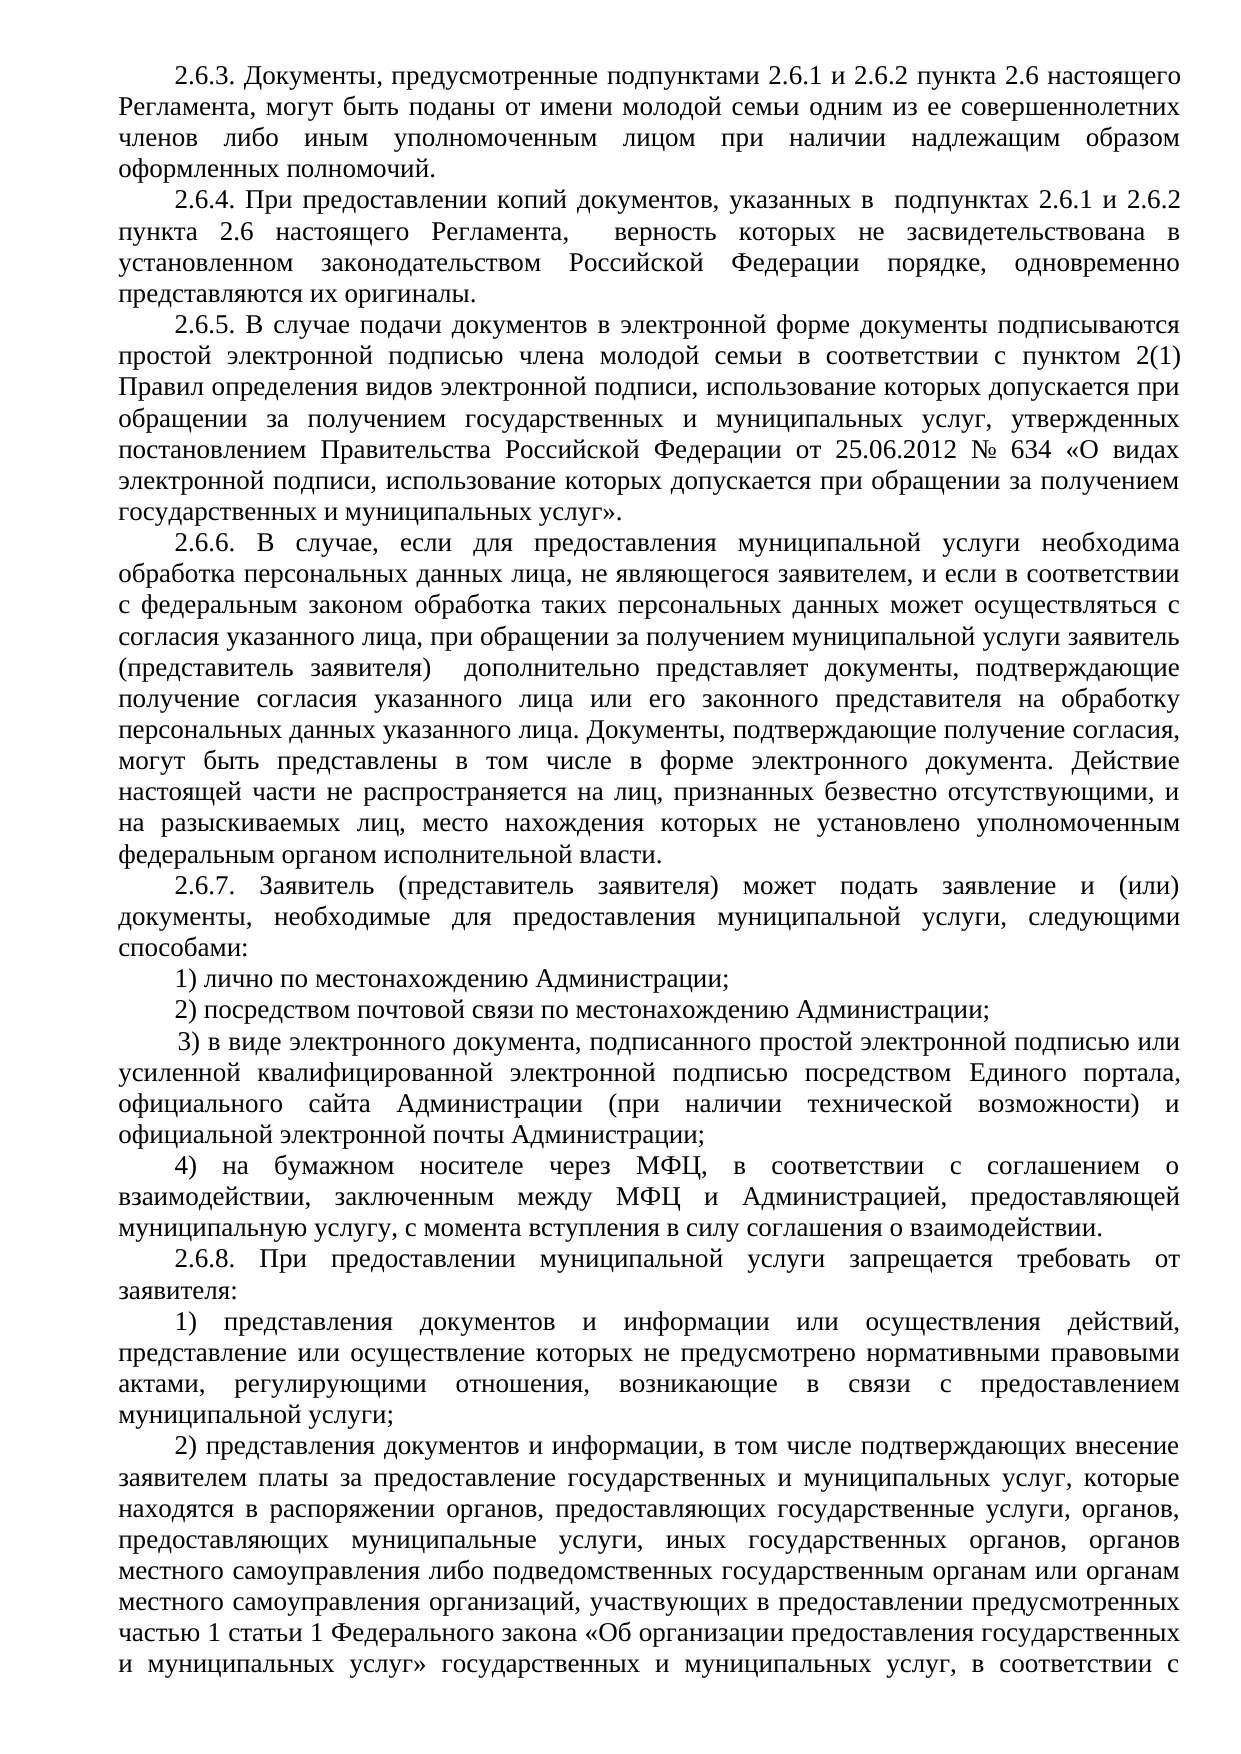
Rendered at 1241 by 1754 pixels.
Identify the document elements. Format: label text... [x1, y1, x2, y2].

text 1) представления документов и информации или осуществления действий, представление или осуществление которых не предусмотрено нормативными правовыми актами, регулирующими отношения, возникающие в связи с предоставлением муниципальной услуги; [118, 1305, 1181, 1429]
text 2.6.7. Заявитель (представитель заявителя) может подать заявление и (или) документы, необходимые для предоставления муниципальной услуги, следующими способами: [118, 869, 1181, 962]
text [118, 1429, 1181, 1679]
text 2.6.5. В случае подачи документов в электронной форме документы подписываются простой электронной подписью члена молодой семьи в соответствии с пунктом 2(1) Правил определения видов электронной подписи, использование которых допускается при обращении за получением государственных и муниципальных услуг, утвержденных постановлением Правительства Российской Федерации от 25.06.2012 № 634 «О видах электронной подписи, использование которых допускается при обращении за получением государственных и муниципальных услуг». [118, 308, 1181, 526]
text 2.6.8. При предоставлении муниципальной услуги запрещается требовать от заявителя: [118, 1243, 1181, 1305]
text 2.6.4. При предоставлении копий документов, указанных в подпунктах 2.6.1 и 2.6.2 пункта 2.6 настоящего Регламента, верность которых не засвидетельствована в установленном законодательством Российской Федерации порядке, одновременно представляются их оригиналы. [118, 184, 1181, 308]
text 2.6.6. В случае, если для предоставления муниципальной услуги необходима обработка персональных данных лица, не являющегося заявителем, и если в соответствии с федеральным законом обработка таких персональных данных может осуществляться с согласия указанного лица, при обращении за получением муниципальной услуги заявитель (представитель заявителя) дополнительно представляет документы, подтверждающие получение согласия указанного лица или его законного представителя на обработку персональных данных указанного лица. Документы, подтверждающие получение согласия, могут быть представлены в том числе в форме электронного документа. Действие настоящей части не распространяется на лиц, признанных безвестно отсутствующими, и на разыскиваемых лиц, место нахождения которых не установлено уполномоченным федеральным органом исполнительной власти. [118, 526, 1181, 869]
text 3) в виде электронного документа, подписанного простой электронной подписью или усиленной квалифицированной электронной подписью посредством Единого портала, официального сайта Администрации (при наличии технической возможности) и официальной электронной почты Администрации; [118, 1024, 1181, 1149]
text 2) посредством почтовой связи по местонахождению Администрации; [118, 993, 1181, 1024]
text 4) на бумажном носителе через МФЦ, в соответствии с соглашением о взаимодействии, заключенным между МФЦ и Администрацией, предоставляющей муниципальную услугу, с момента вступления в силу соглашения о взаимодействии. [118, 1149, 1181, 1243]
text 1) лично по местонахождению Администрации; [118, 962, 1181, 993]
text 2.6.3. Документы, предусмотренные подпунктами 2.6.1 и 2.6.2 пункта 2.6 настоящего Регламента, могут быть поданы от имени молодой семьи одним из ее совершеннолетних членов либо иным уполномоченным лицом при наличии надлежащим образом оформленных полномочий. [118, 59, 1181, 184]
